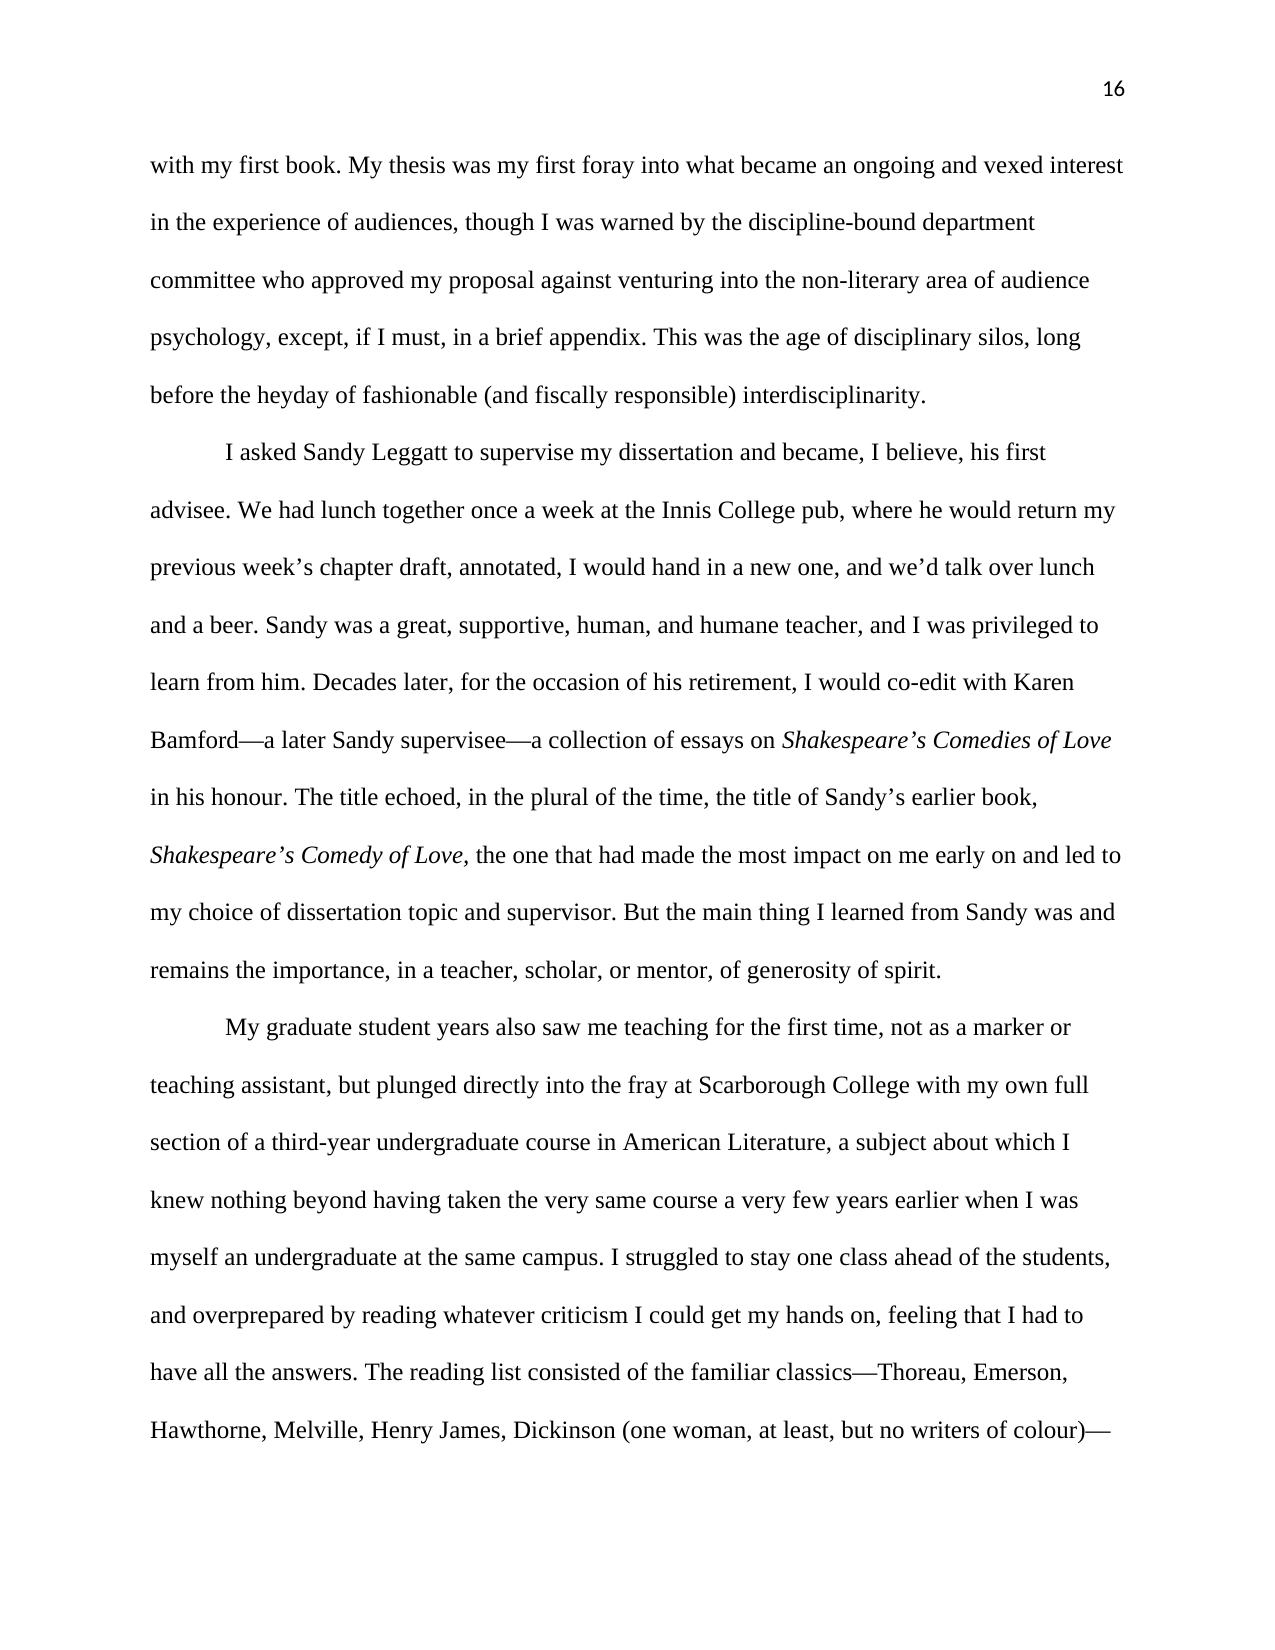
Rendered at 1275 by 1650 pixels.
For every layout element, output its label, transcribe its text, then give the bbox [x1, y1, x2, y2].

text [150, 1012, 1125, 1444]
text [150, 150, 1125, 409]
text I asked Sandy Leggatt to supervise my dissertation and became, I believe, his first advisee. We had lunch together once a week at the Innis College pub, where he would return my previous week’s chapter draft, annotated, I would hand in a new one, and we’d talk over lunch and a beer. Sandy was a great, supportive, human, and humane teacher, and I was privileged to learn from him. Decades later, for the occasion of his retirement, I would co-edit with Karen Bamford—a later Sandy supervisee—a collection of essays on Shakespeare’s Comedies of Love in his honour. The title echoed, in the plural of the time, the title of Sandy’s earlier book, Shakespeare’s Comedy of Love, the one that had made the most impact on me early on and led to my choice of dissertation topic and supervisor. But the main thing I learned from Sandy was and remains the importance, in a teacher, scholar, or mentor, of generosity of spirit. [150, 437, 1125, 984]
